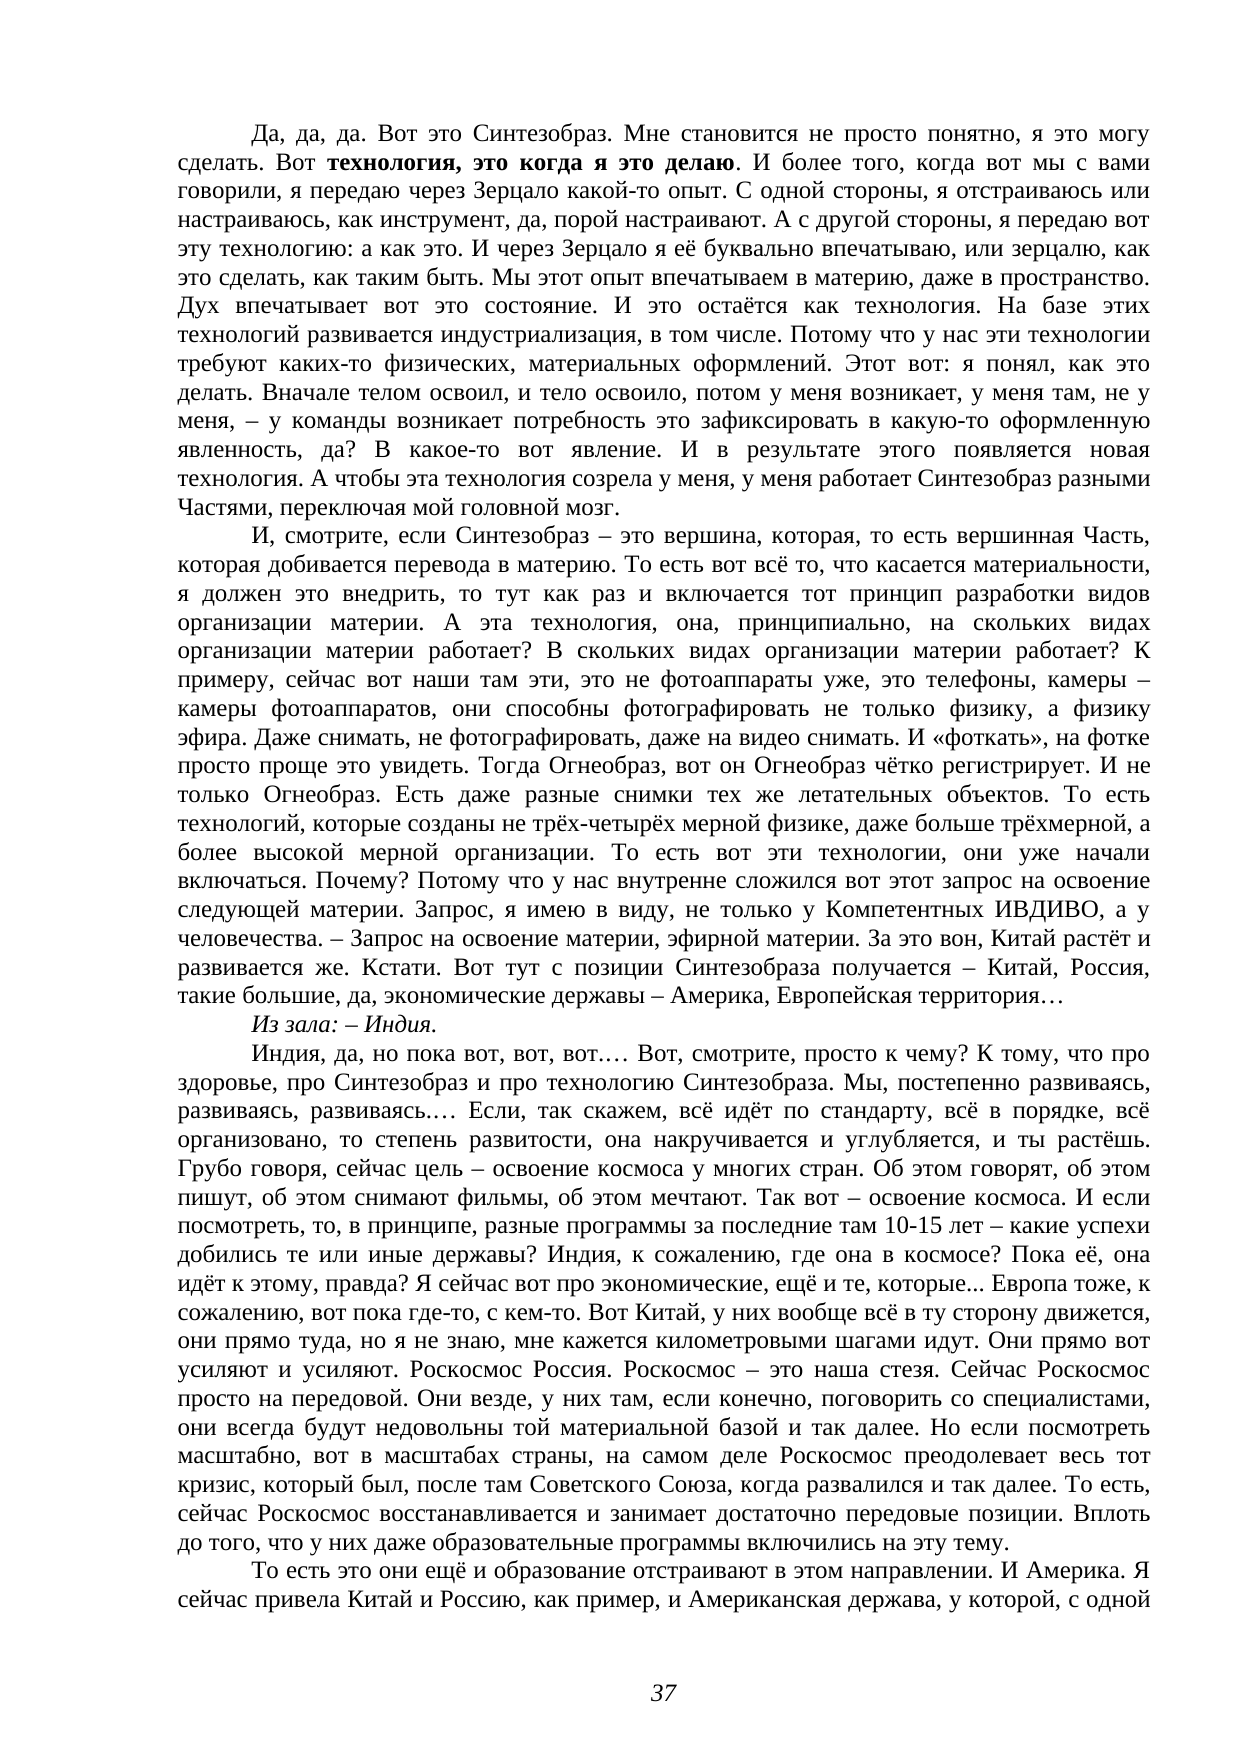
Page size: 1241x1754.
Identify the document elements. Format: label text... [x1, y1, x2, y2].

text Индия, да, но пока вот, вот, вот.… Вот, смотрите, просто к чему? К тому, что про здоровье, про Синтезобраз и про технологию Синтезобраза. Мы, постепенно развиваясь, развиваясь, развиваясь.… Если, так скажем, всё идёт по стандарту, всё в порядке, всё организовано, то степень развитости, она накручивается и углубляется, и ты растёшь. Грубо говоря, сейчас цель – освоение космоса у многих стран. Об этом говорят, об этом пишут, об этом снимают фильмы, об этом мечтают. Так вот – освоение космоса. И если посмотреть, то, в принципе, разные программы за последние там 10-15 лет – какие успехи добились те или иные державы? Индия, к сожалению, где она в космосе? Пока её, она идёт к этому, правда? Я сейчас вот про экономические, ещё и те, которые... Европа тоже, к сожалению, вот пока где-то, с кем-то. Вот Китай, у них вообще всё в ту сторону движется, они прямо туда, но я не знаю, мне кажется километровыми шагами идут. Они прямо вот усиляют и усиляют. Роскосмос Россия. Роскосмос – это наша стезя. Сейчас Роскосмос просто на передовой. Они везде, у них там, если конечно, поговорить со специалистами, они всегда будут недовольны той материальной базой и так далее. Но если посмотреть масштабно, вот в масштабах страны, на самом деле Роскосмос преодолевает весь тот кризис, который был, после там Советского Союза, когда развалился и так далее. То есть, сейчас Роскосмос восстанавливается и занимает достаточно передовые позиции. Вплоть до того, что у них даже образовательные программы включились на эту тему. [177, 1038, 1152, 1556]
text Да, да, да. Вот это Синтезобраз. Мне становится не просто понятно, я это могу сделать. Вот технология, это когда я это делаю. И более того, когда вот мы с вами говорили, я передаю через Зерцало какой-то опыт. С одной стороны, я отстраиваюсь или настраиваюсь, как инструмент, да, порой настраивают. А с другой стороны, я передаю вот эту технологию: а как это. И через Зерцало я её буквально впечатываю, или зерцалю, как это сделать, как таким быть. Мы этот опыт впечатываем в материю, даже в пространство. Дух впечатывает вот это состояние. И это остаётся как технология. На базе этих технологий развивается индустриализация, в том числе. Потому что у нас эти технологии требуют каких-то физических, материальных оформлений. Этот вот: я понял, как это делать. Вначале телом освоил, и тело освоило, потом у меня возникает, у меня там, не у меня, – у команды возникает потребность это зафиксировать в какую-то оформленную явленность, да? В какое-то вот явление. И в результате этого появляется новая технология. А чтобы эта технология созрела у меня, у меня работает Синтезобраз разными Частями, переключая мой головной мозг. [177, 118, 1152, 521]
text И, смотрите, если Синтезобраз – это вершина, которая, то есть вершинная Часть, которая добивается перевода в материю. То есть вот всё то, что касается материальности, я должен это внедрить, то тут как раз и включается тот принцип разработки видов организации материи. А эта технология, она, принципиально, на скольких видах организации материи работает? В скольких видах организации материи работает? К примеру, сейчас вот наши там эти, это не фотоаппараты уже, это телефоны, камеры – камеры фотоаппаратов, они способны фотографировать не только физику, а физику эфира. Даже снимать, не фотографировать, даже на видео снимать. И «фоткать», на фотке просто проще это увидеть. Тогда Огнеобраз, вот он Огнеобраз чётко регистрирует. И не только Огнеобраз. Есть даже разные снимки тех же летательных объектов. То есть технологий, которые созданы не трёх-четырёх мерной физике, даже больше трёхмерной, а более высокой мерной организации. То есть вот эти технологии, они уже начали включаться. Почему? Потому что у нас внутренне сложился вот этот запрос на освоение следующей материи. Запрос, я имею в виду, не только у Компетентных ИВДИВО, а у человечества. – Запрос на освоение материи, эфирной материи. За это вон, Китай растёт и развивается же. Кстати. Вот тут с позиции Синтезобраза получается – Китай, Россия, такие большие, да, экономические державы – Америка, Европейская территория… [177, 521, 1152, 1009]
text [177, 1556, 1152, 1613]
text Из зала: – Индия. [177, 1009, 1152, 1038]
